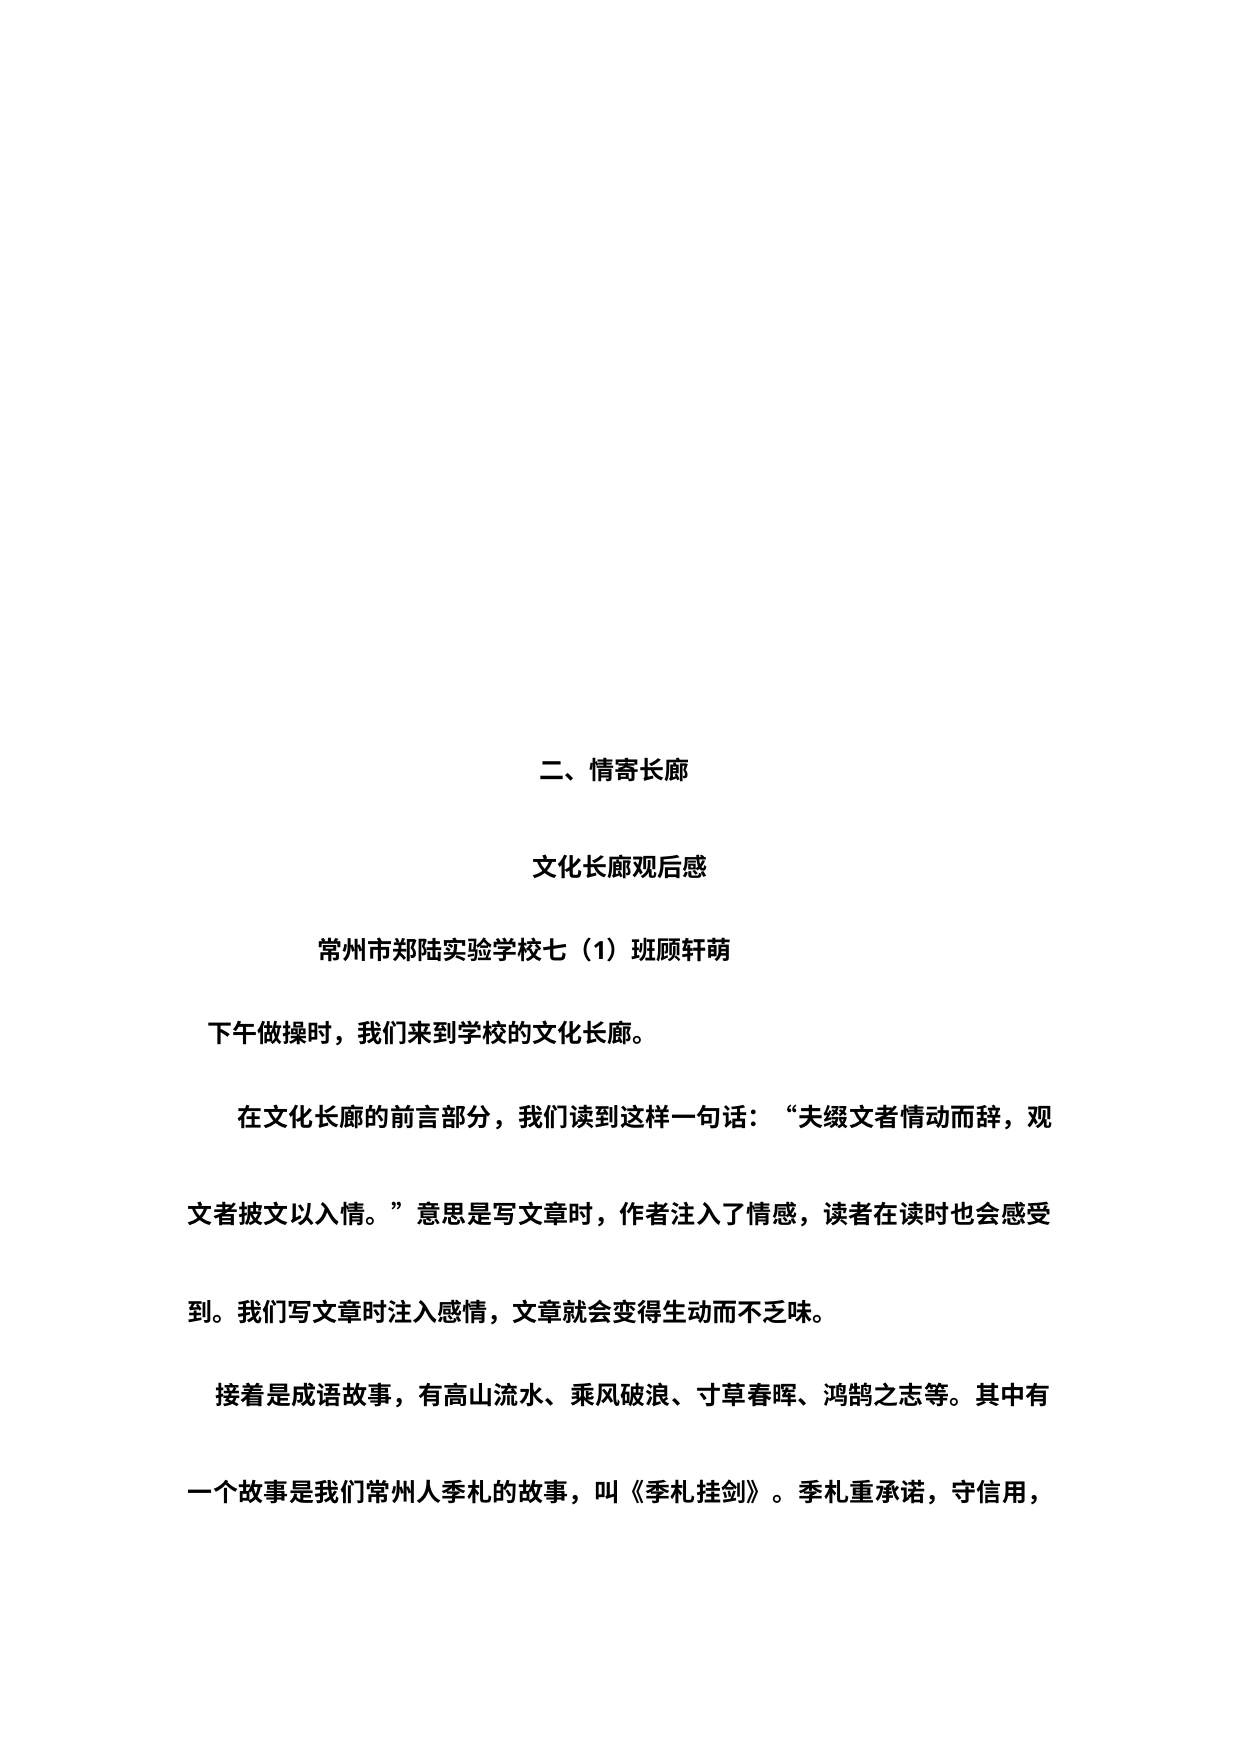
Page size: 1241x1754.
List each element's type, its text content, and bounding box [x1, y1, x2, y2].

text 常州市郑陆实验学校七（1）班顾轩萌 [187, 916, 1053, 981]
text 在文化长廊的前言部分，我们读到这样一句话：“夫缀文者情动而辞，观文者披文以入情。”意思是写文章时，作者注入了情感，读者在读时也会感受到。我们写文章时注入感情，文章就会变得生动而不乏味。 [187, 1083, 1053, 1343]
text 下午做操时，我们来到学校的文化长廊。 [187, 999, 1053, 1064]
text 二、情寄长廊 文化长廊观后感 [187, 736, 1053, 898]
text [187, 1361, 1053, 1523]
